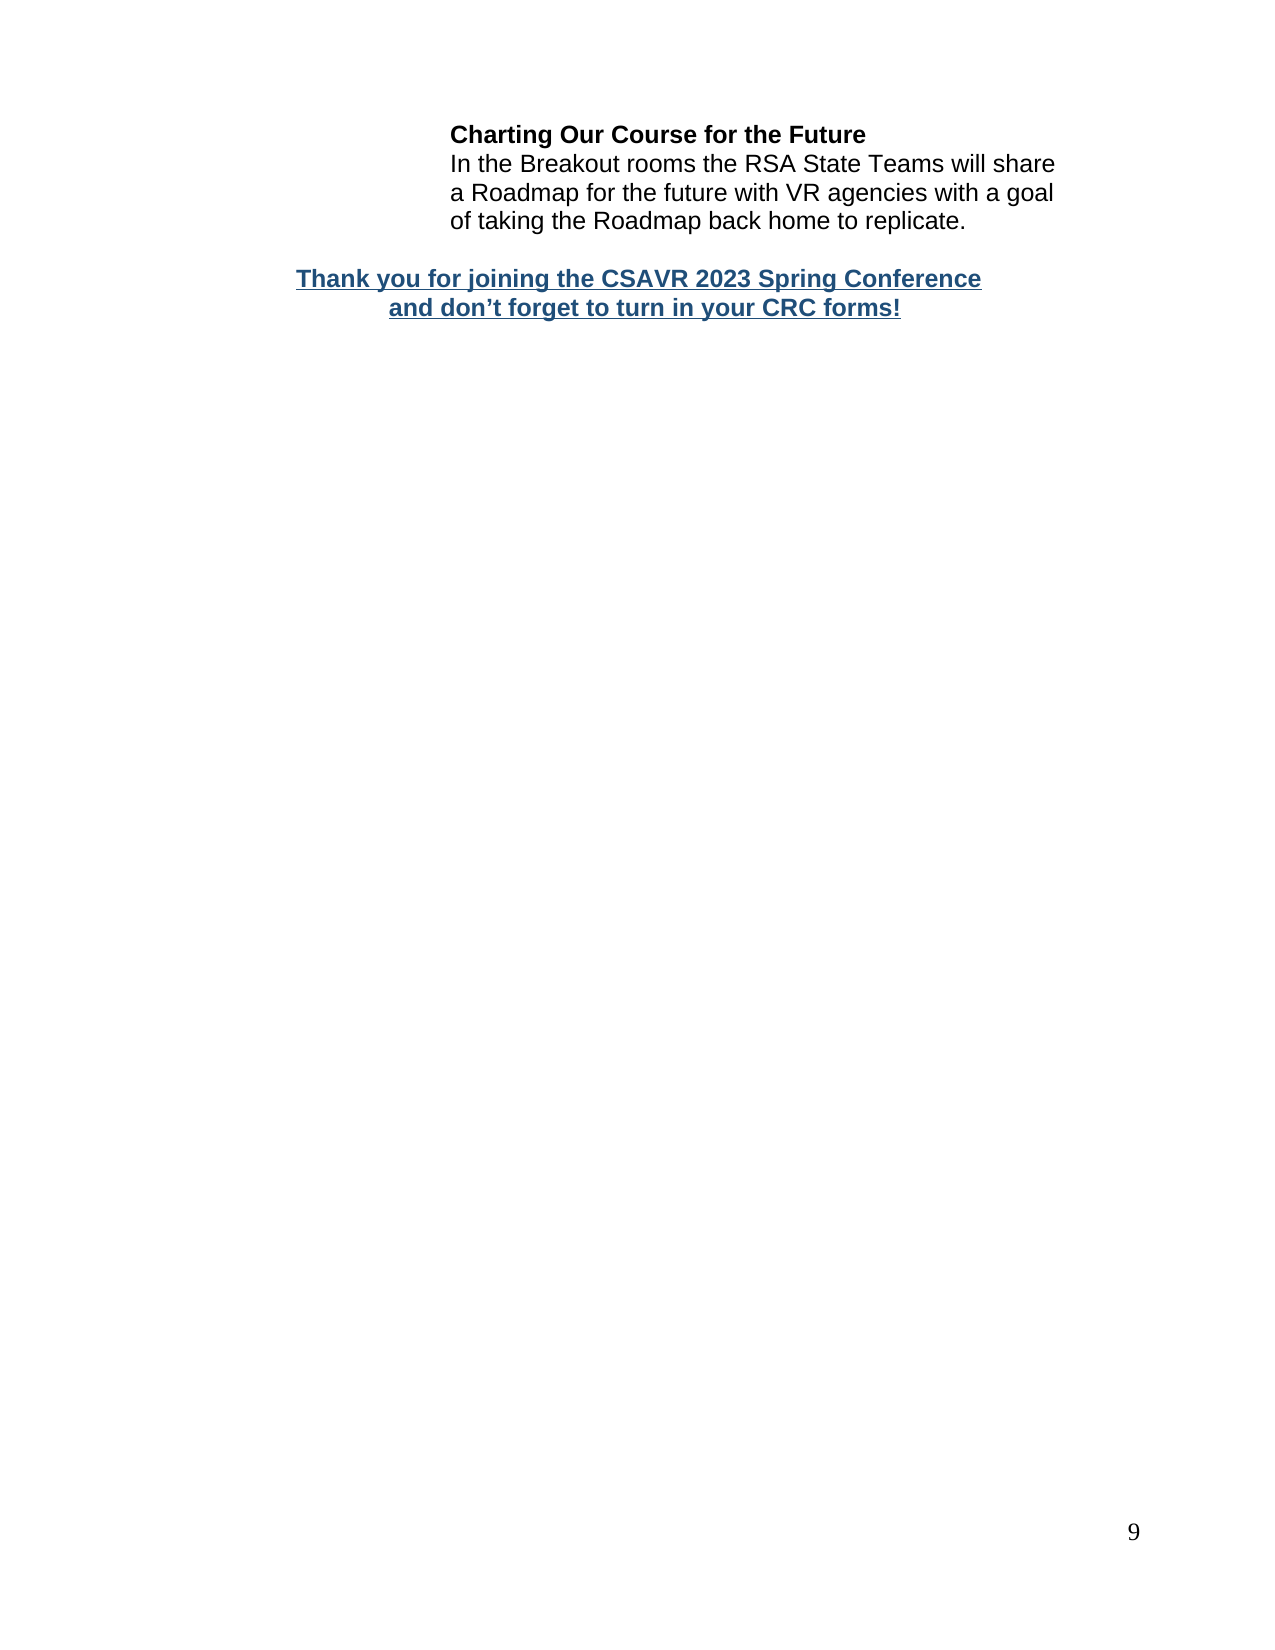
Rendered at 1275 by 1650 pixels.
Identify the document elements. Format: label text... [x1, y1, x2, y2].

text In the Breakout rooms the RSA State Teams will share [375, 149, 1140, 177]
text and don’t forget to turn in your CRC forms! [150, 292, 1140, 321]
text of taking the Roadmap back home to replicate. [375, 206, 1140, 235]
text Thank you for joining the CSAVR 2023 Spring Conference [150, 264, 1140, 292]
text a Roadmap for the future with VR agencies with a goal [375, 177, 1140, 206]
text Charting Our Course for the Future [375, 120, 1140, 149]
